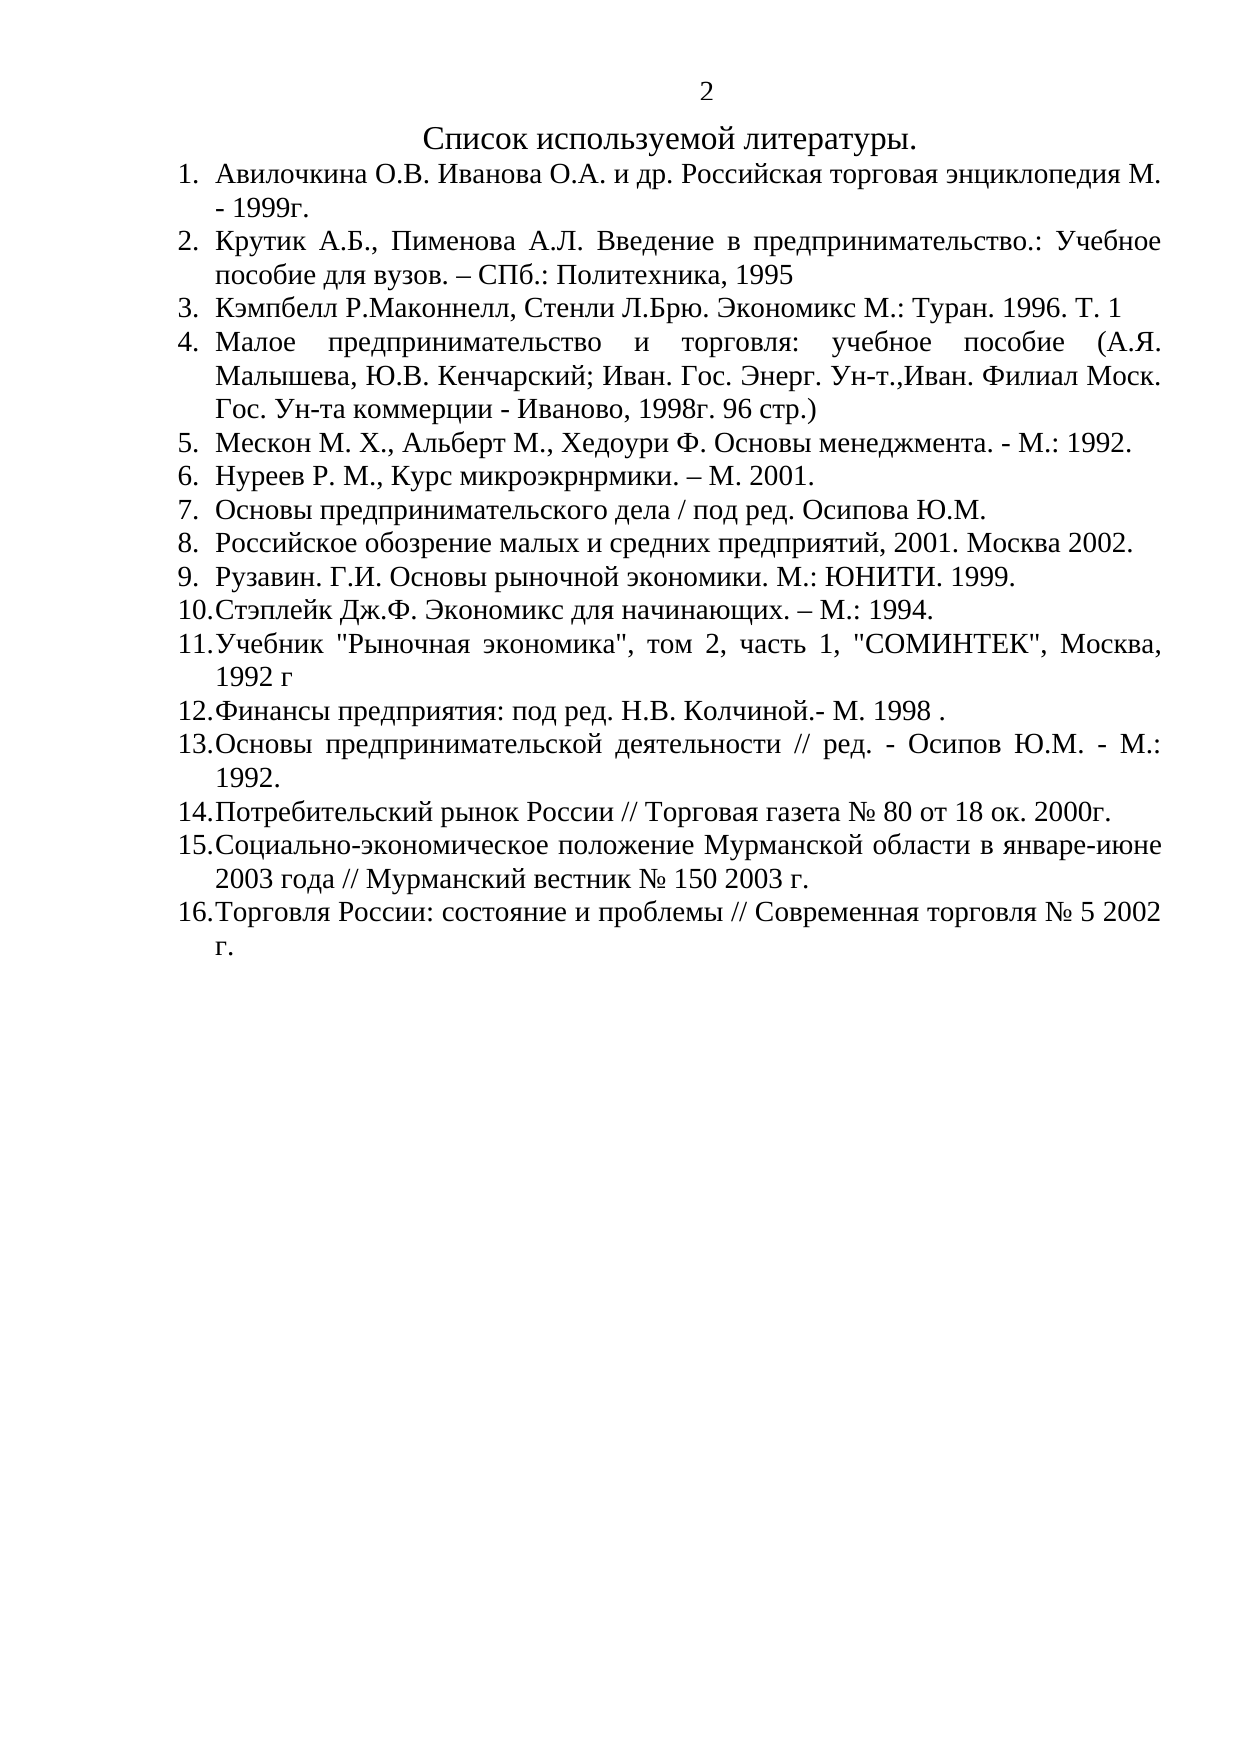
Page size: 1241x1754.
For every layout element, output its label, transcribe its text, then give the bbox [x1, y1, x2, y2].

list Финансы предприятия: под ред. Н.В. Колчиной.- М. 1998 . [177, 693, 1162, 727]
list Мескон М. Х., Альберт М., Хедоури Ф. Основы менеджмента. - М.: 1992. [177, 425, 1162, 458]
list Потребительский рынок России // Торговая газета № 80 от 18 ок. 2000г. [177, 794, 1162, 827]
list Социально-экономическое положение Мурманской области в январе-июне 2003 года // Мурманский вестник № 150 2003 г. [177, 827, 1162, 894]
list Основы предпринимательской деятельности // ред. - Осипов Ю.М. - М.: 1992. [177, 727, 1162, 794]
list Рузавин. Г.И. Основы рыночной экономики. М.: ЮНИТИ. 1999. [177, 559, 1162, 592]
list Торговля России: состояние и проблемы // Современная торговля № 5 2002 г. [177, 894, 1162, 961]
list Учебник "Рыночная экономика", том 2, часть 1, "СОМИНТЕК", Москва, 1992 г [177, 626, 1162, 693]
text Список используемой литературы. [177, 118, 1162, 156]
list Кэмпбелл Р.Маконнелл, Стенли Л.Брю. Экономикс М.: Туран. 1996. Т. 1 [177, 291, 1162, 324]
list Нуреев Р. М., Курс микроэкрнрмики. – М. 2001. [177, 458, 1162, 492]
list Стэплейк Дж.Ф. Экономикс для начинающих. – М.: 1994. [177, 592, 1162, 626]
list Крутик А.Б., Пименова А.Л. Введение в предпринимательство.: Учебное пособие для вузов. – СПб.: Политехника, 1995 [177, 223, 1162, 291]
list Авилочкина О.В. Иванова О.А. и др. Российская торговая энциклопедия М. - 1999г. [177, 156, 1162, 223]
list Российское обозрение малых и средних предприятий, 2001. Москва 2002. [177, 525, 1162, 559]
list Малое предпринимательство и торговля: учебное пособие (А.Я. Малышева, Ю.В. Кенчарский; Иван. Гос. Энерг. Ун-т.,Иван. Филиал Моск. Гос. Ун-та коммерции - Иваново, 1998г. 96 стр.) [177, 324, 1162, 425]
list Основы предпринимательского дела / под ред. Осипова Ю.М. [177, 492, 1162, 525]
